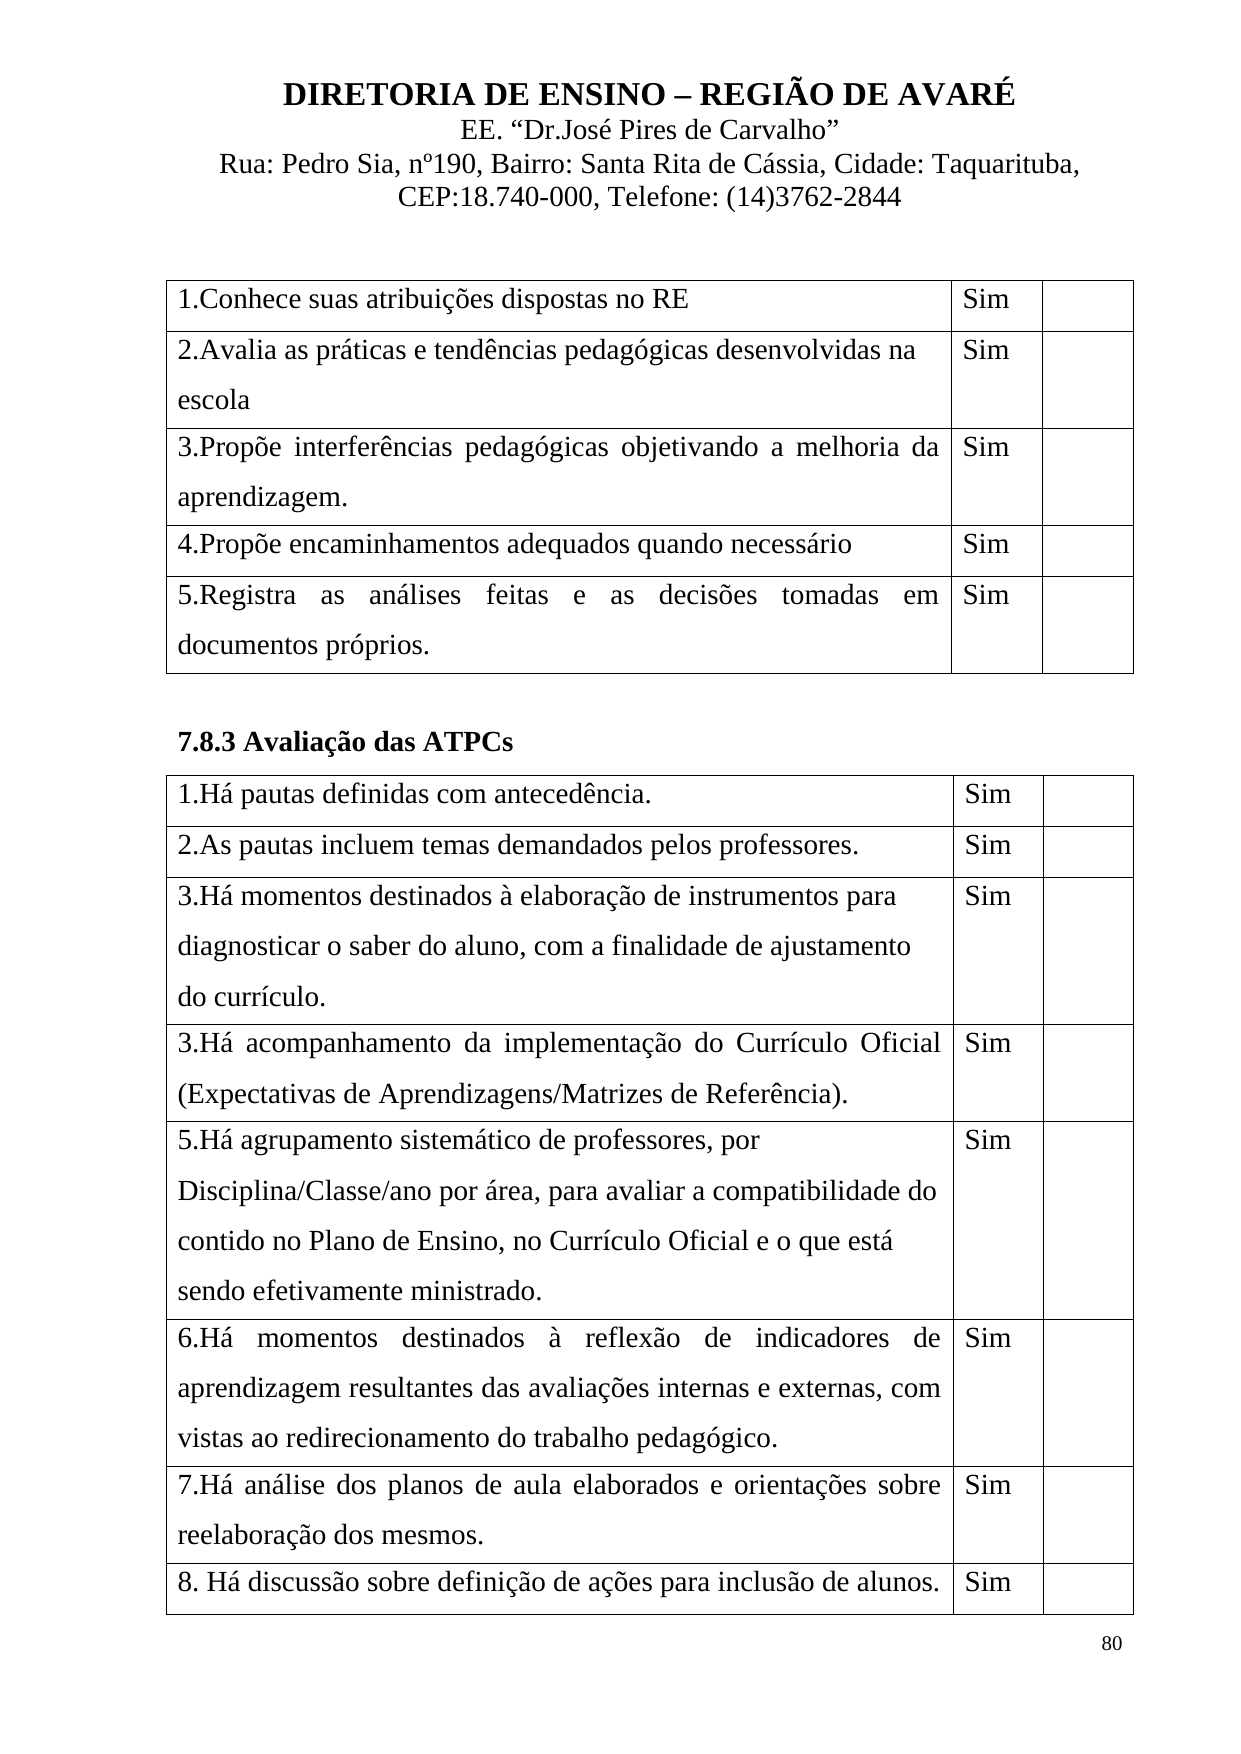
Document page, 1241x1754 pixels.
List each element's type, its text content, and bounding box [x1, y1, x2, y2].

table_cell Sim [954, 1122, 1043, 1319]
table_cell 3.Há acompanhamento da implementação do Currículo Oficial (Expectativas de Aprendizagens/Matrizes de Referência). [167, 1025, 953, 1121]
table_header 1.Há pautas definidas com antecedência. [167, 776, 953, 826]
table_cell [1044, 827, 1133, 877]
table_cell Sim [952, 332, 1042, 428]
table_cell Sim [954, 1025, 1043, 1121]
table_cell 7.Há análise dos planos de aula elaborados e orientações sobre reelaboração dos mesmos. [167, 1467, 953, 1563]
table_cell [1044, 1467, 1133, 1563]
table_cell 6.Há momentos destinados à reflexão de indicadores de aprendizagem resultantes das avaliações internas e externas, com vistas ao redirecionamento do trabalho pedagógico. [167, 1320, 953, 1466]
table_cell 3.Há momentos destinados à elaboração de instrumentos para diagnosticar o saber do aluno, com a finalidade de ajustamento do currículo. [167, 878, 953, 1024]
table_cell Sim [954, 1564, 1043, 1614]
table_cell Sim [954, 1467, 1043, 1563]
table_header Sim [952, 281, 1042, 331]
table_cell [1044, 1564, 1133, 1614]
table_cell 2.Avalia as práticas e tendências pedagógicas desenvolvidas na escola [167, 332, 951, 428]
table_header Sim [954, 776, 1043, 826]
table_cell 5.Há agrupamento sistemático de professores, por Disciplina/Classe/ano por área, para avaliar a compatibilidade do contido no Plano de Ensino, no Currículo Oficial e o que está sendo efetivamente ministrado. [167, 1122, 953, 1319]
table_cell Sim [952, 429, 1042, 525]
table_cell Sim [952, 577, 1042, 673]
table_cell 4.Propõe encaminhamentos adequados quando necessário [167, 526, 951, 576]
table_header [1044, 776, 1133, 826]
text 7.8.3 Avaliação das ATPCs [177, 724, 1122, 758]
table_cell Sim [954, 878, 1043, 1024]
table_cell Sim [952, 526, 1042, 576]
table_cell [1044, 1122, 1133, 1319]
table_cell [1043, 577, 1133, 673]
table_cell [1044, 1320, 1133, 1466]
table_cell [1044, 1025, 1133, 1121]
table_cell 8. Há discussão sobre definição de ações para inclusão de alunos. [167, 1564, 953, 1614]
table_cell Sim [954, 1320, 1043, 1466]
table_cell [1043, 332, 1133, 428]
table_header 1.Conhece suas atribuições dispostas no RE [167, 281, 951, 331]
table_cell 5.Registra as análises feitas e as decisões tomadas em documentos próprios. [167, 577, 951, 673]
table_cell [1044, 878, 1133, 1024]
table_cell [1043, 526, 1133, 576]
table_cell Sim [954, 827, 1043, 877]
table_cell 2.As pautas incluem temas demandados pelos professores. [167, 827, 953, 877]
table_header [1043, 281, 1133, 331]
table_cell 3.Propõe interferências pedagógicas objetivando a melhoria da aprendizagem. [167, 429, 951, 525]
table_cell [1043, 429, 1133, 525]
